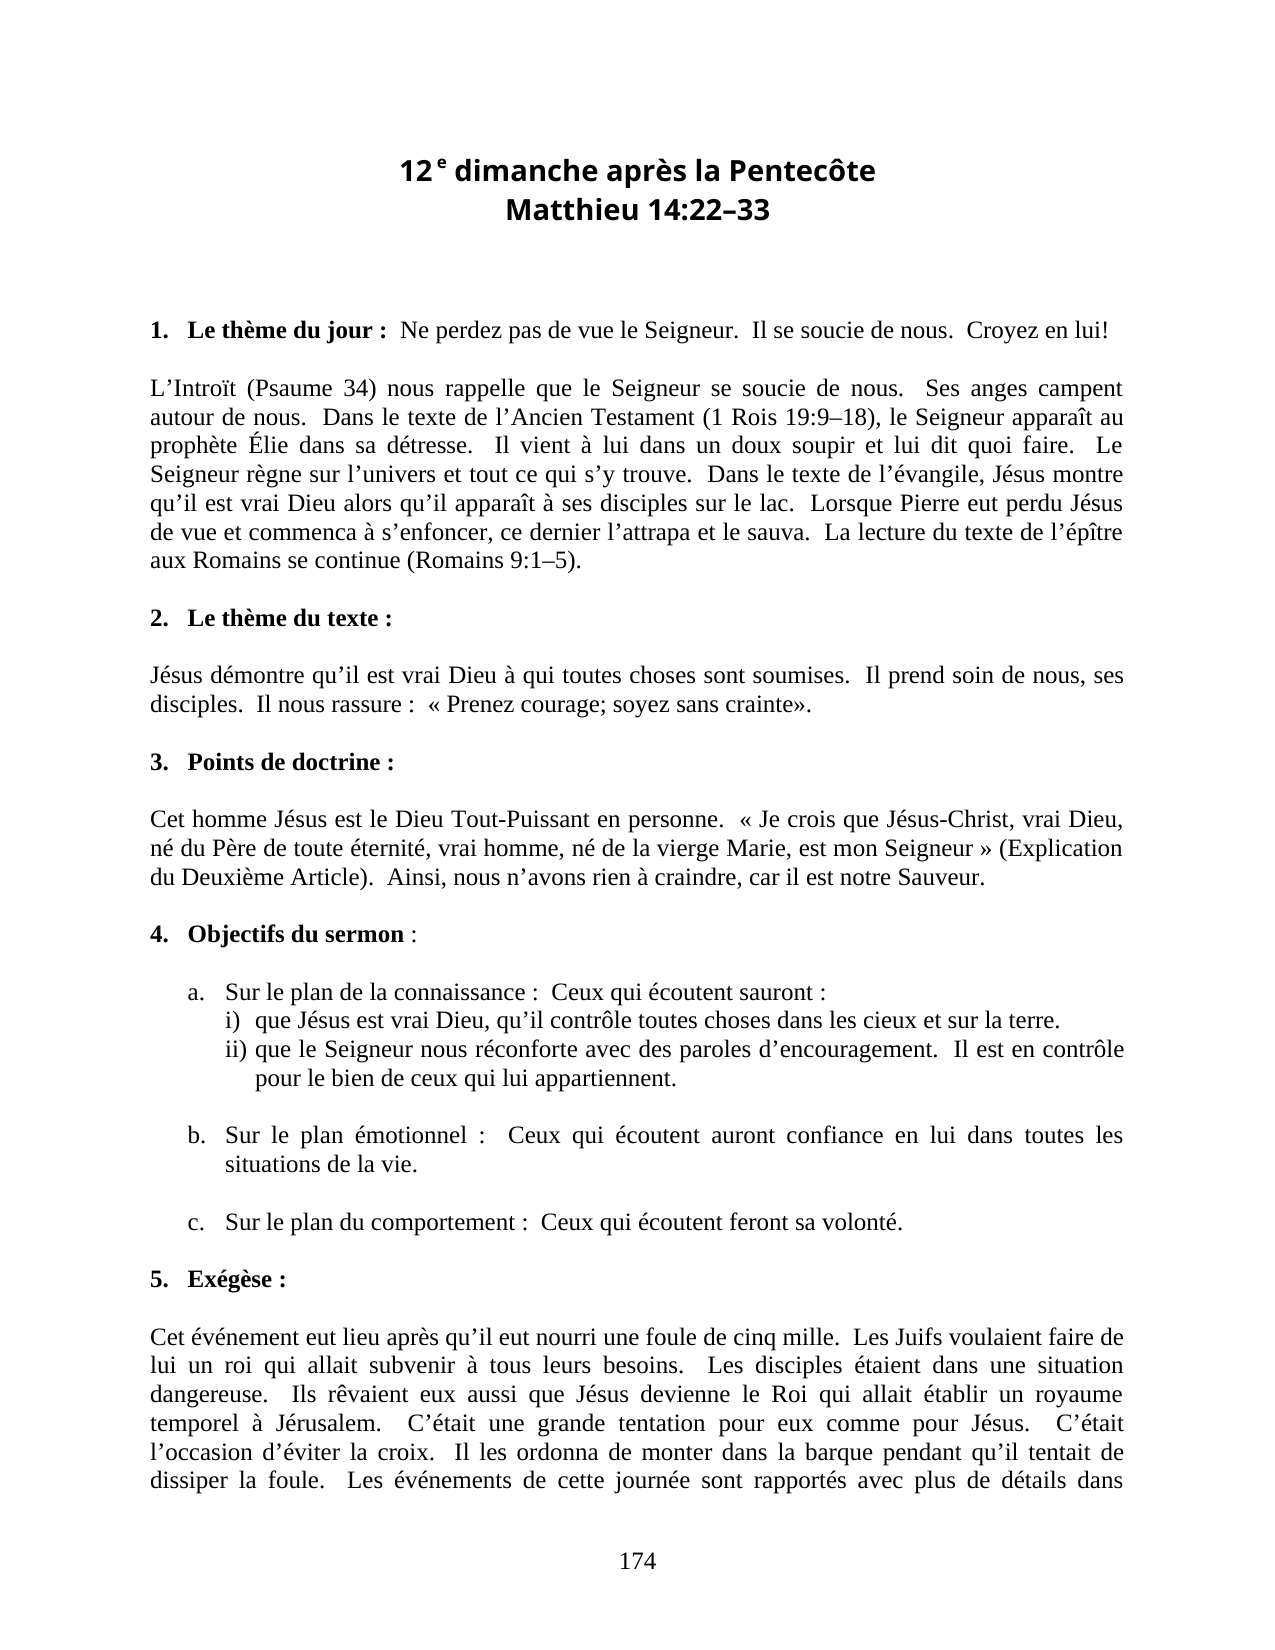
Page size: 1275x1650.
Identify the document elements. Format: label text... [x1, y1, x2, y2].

text Cet homme Jésus est le Dieu Tout-Puissant en personne. « Je crois que Jésus-Christ, vrai Dieu, né du Père de toute éternité, vrai homme, né de la vierge Marie, est mon Seigneur » (Explication du Deuxième Article). Ainsi, nous n’avons rien à craindre, car il est notre Sauveur. [150, 804, 1125, 891]
subtitle Matthieu 14:22–33 [150, 190, 1125, 229]
subtitle 12 e dimanche après la Pentecôte [150, 150, 1125, 190]
text 1. Le thème du jour : Ne perdez pas de vue le Seigneur. Il se soucie de nous. Croyez en lui! [150, 316, 1125, 344]
text a. Sur le plan de la connaissance : Ceux qui écoutent sauront : [150, 977, 1125, 1006]
text ii) que le Seigneur nous réconforte avec des paroles d’encouragement. Il est en contrôle pour le bien de ceux qui lui appartiennent. [150, 1034, 1125, 1092]
text 4. Objectifs du sermon : [150, 919, 1125, 948]
text b. Sur le plan émotionnel : Ceux qui écoutent auront confiance en lui dans toutes les situations de la vie. [150, 1121, 1125, 1178]
text L’Introït (Psaume 34) nous rappelle que le Seigneur se soucie de nous. Ses anges campent autour de nous. Dans le texte de l’Ancien Testament (1 Rois 19:9–18), le Seigneur apparaît au prophète Élie dans sa détresse. Il vient à lui dans un doux soupir et lui dit quoi faire. Le Seigneur règne sur l’univers et tout ce qui s’y trouve. Dans le texte de l’évangile, Jésus montre qu’il est vrai Dieu alors qu’il apparaît à ses disciples sur le lac. Lorsque Pierre eut perdu Jésus de vue et commenca à s’enfoncer, ce dernier l’attrapa et le sauva. La lecture du texte de l’épître aux Romains se continue (Romains 9:1–5). [150, 373, 1125, 574]
text 3. Points de doctrine : [150, 747, 1125, 776]
text c. Sur le plan du comportement : Ceux qui écoutent feront sa volonté. [150, 1207, 1125, 1236]
text 2. Le thème du texte : [150, 603, 1125, 632]
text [150, 1322, 1125, 1494]
text 5. Exégèse : [150, 1264, 1125, 1293]
text i) que Jésus est vrai Dieu, qu’il contrôle toutes choses dans les cieux et sur la terre. [150, 1006, 1125, 1034]
text Jésus démontre qu’il est vrai Dieu à qui toutes choses sont soumises. Il prend soin de nous, ses disciples. Il nous rassure : « Prenez courage; soyez sans crainte». [150, 661, 1125, 718]
